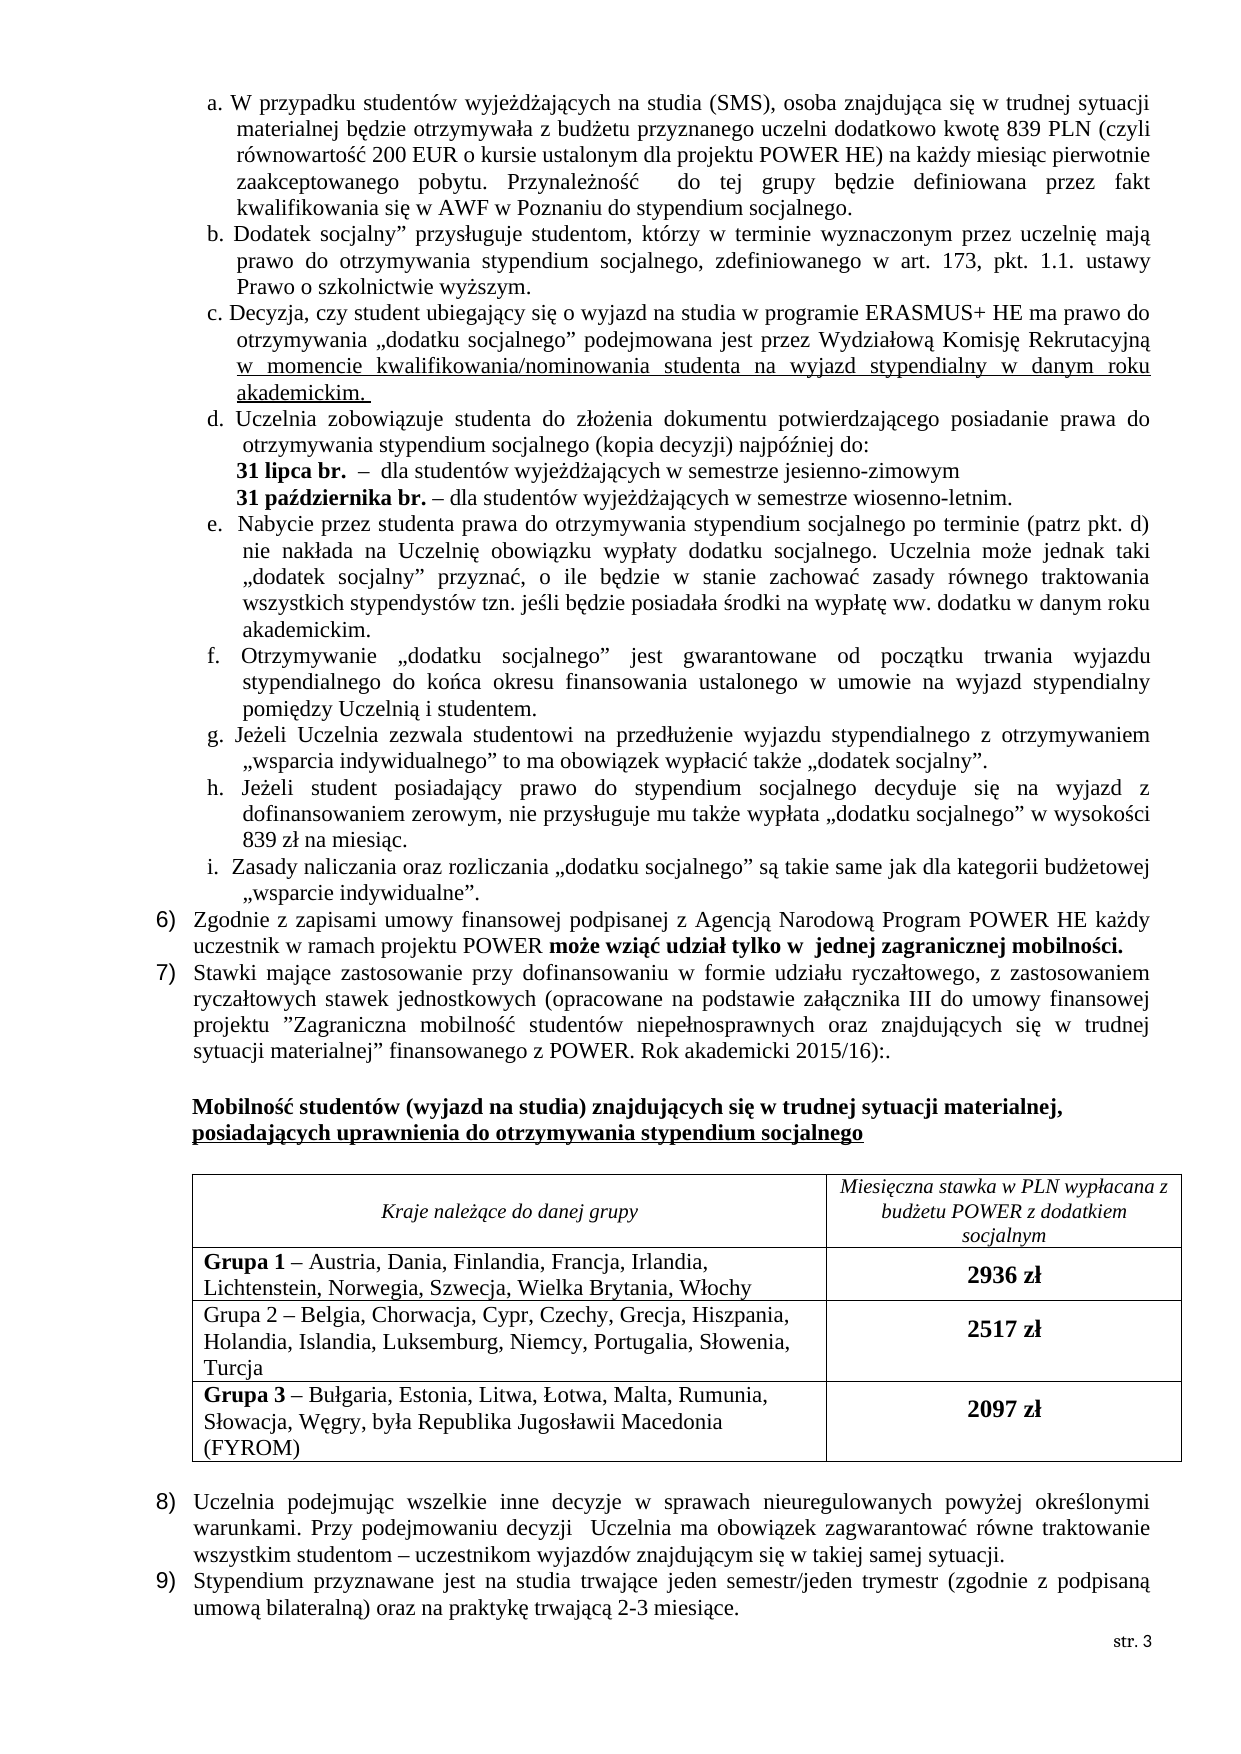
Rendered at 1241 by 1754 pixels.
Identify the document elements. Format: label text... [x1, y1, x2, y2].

text 31 lipca br. – dla studentów wyjeżdżających w semestrze jesienno-zimowym [236, 458, 1152, 484]
table_cell 2517 zł [827, 1301, 1181, 1381]
table_header Kraje należące do danej grupy [193, 1175, 826, 1247]
list Zgodnie z zapisami umowy finansowej podpisanej z Agencją Narodową Program POWER HE każdy uczestnik w ramach projektu POWER może wziąć udział tylko w jednej zagranicznej mobilności. [156, 906, 1152, 958]
list Stawki mające zastosowanie przy dofinansowaniu w formie udziału ryczałtowego, z zastosowaniem ryczałtowych stawek jednostkowych (opracowane na podstawie załącznika III do umowy finansowej projektu ”Zagraniczna mobilność studentów niepełnosprawnych oraz znajdujących się w trudnej sytuacji materialnej” finansowanego z POWER. Rok akademicki 2015/16):. [156, 958, 1152, 1064]
table_cell Grupa 2 – Belgia, Chorwacja, Cypr, Czechy, Grecja, Hiszpania, Holandia, Islandia, Luksemburg, Niemcy, Portugalia, Słowenia, Turcja [193, 1301, 826, 1381]
table_cell 2936 zł [827, 1248, 1181, 1300]
table_cell Grupa 1 – Austria, Dania, Finlandia, Francja, Irlandia, Lichtenstein, Norwegia, Szwecja, Wielka Brytania, Włochy [193, 1248, 826, 1300]
text c. Decyzja, czy student ubiegający się o wyjazd na studia w programie ERASMUS+ HE ma prawo do otrzymywania „dodatku socjalnego” podejmowana jest przez Wydziałową Komisję Rekrutacyjną w momencie kwalifikowania/nominowania studenta na wyjazd stypendialny w danym roku akademickim. [207, 299, 1152, 405]
text b. Dodatek socjalny” przysługuje studentom, którzy w terminie wyznaczonym przez uczelnię mają prawo do otrzymywania stypendium socjalnego, zdefiniowanego w art. 173, pkt. 1.1. ustawy Prawo o szkolnictwie wyższym. [207, 220, 1152, 299]
text e. Nabycie przez studenta prawa do otrzymywania stypendium socjalnego po terminie (patrz pkt. d) nie nakłada na Uczelnię obowiązku wypłaty dodatku socjalnego. Uczelnia może jednak taki „dodatek socjalny” przyznać, o ile będzie w stanie zachować zasady równego traktowania wszystkich stypendystów tzn. jeśli będzie posiadała środki na wypłatę ww. dodatku w danym roku akademickim. [207, 510, 1152, 642]
text a. W przypadku studentów wyjeżdżających na studia (SMS), osoba znajdująca się w trudnej sytuacji materialnej będzie otrzymywała z budżetu przyznanego uczelni dodatkowo kwotę 839 PLN (czyli równowartość 200 EUR o kursie ustalonym dla projektu POWER HE) na każdy miesiąc pierwotnie zaakceptowanego pobytu. Przynależność do tej grupy będzie definiowana przez fakt kwalifikowania się w AWF w Poznaniu do stypendium socjalnego. [207, 89, 1152, 220]
table_cell Grupa 3 – Bułgaria, Estonia, Litwa, Łotwa, Malta, Rumunia, Słowacja, Węgry, była Republika Jugosławii Macedonia (FYROM) [193, 1382, 826, 1461]
list f. Otrzymywanie „dodatku socjalnego” jest gwarantowane od początku trwania wyjazdu stypendialnego do końca okresu finansowania ustalonego w umowie na wyjazd stypendialny pomiędzy Uczelnią i studentem. [207, 642, 1152, 721]
list Stypendium przyznawane jest na studia trwające jeden semestr/jeden trymestr (zgodnie z podpisaną umową bilateralną) oraz na praktykę trwającą 2-3 miesiące. [156, 1567, 1152, 1620]
text d. Uczelnia zobowiązuje studenta do złożenia dokumentu potwierdzającego posiadanie prawa do otrzymywania stypendium socjalnego (kopia decyzji) najpóźniej do: [207, 405, 1152, 458]
text i. Zasady naliczania oraz rozliczania „dodatku socjalnego” są takie same jak dla kategorii budżetowej „wsparcie indywidualne”. [207, 853, 1152, 906]
list h. Jeżeli student posiadający prawo do stypendium socjalnego decyduje się na wyjazd z dofinansowaniem zerowym, nie przysługuje mu także wypłata „dodatku socjalnego” w wysokości 839 zł na miesiąc. [207, 774, 1152, 853]
table_cell 2097 zł [827, 1382, 1181, 1461]
text 31 października br. – dla studentów wyjeżdżających w semestrze wiosenno-letnim. [236, 484, 1152, 510]
text Mobilność studentów (wyjazd na studia) znajdujących się w trudnej sytuacji materialnej, posiadających uprawnienia do otrzymywania stypendium socjalnego [192, 1093, 1152, 1145]
table_header Miesięczna stawka w PLN wypłacana z budżetu POWER z dodatkiem socjalnym [827, 1175, 1181, 1247]
list Uczelnia podejmując wszelkie inne decyzje w sprawach nieuregulowanych powyżej określonymi warunkami. Przy podejmowaniu decyzji Uczelnia ma obowiązek zagwarantować równe traktowanie wszystkim studentom – uczestnikom wyjazdów znajdującym się w takiej samej sytuacji. [156, 1488, 1152, 1567]
list g. Jeżeli Uczelnia zezwala studentowi na przedłużenie wyjazdu stypendialnego z otrzymywaniem „wsparcia indywidualnego” to ma obowiązek wypłacić także „dodatek socjalny”. [207, 721, 1152, 774]
